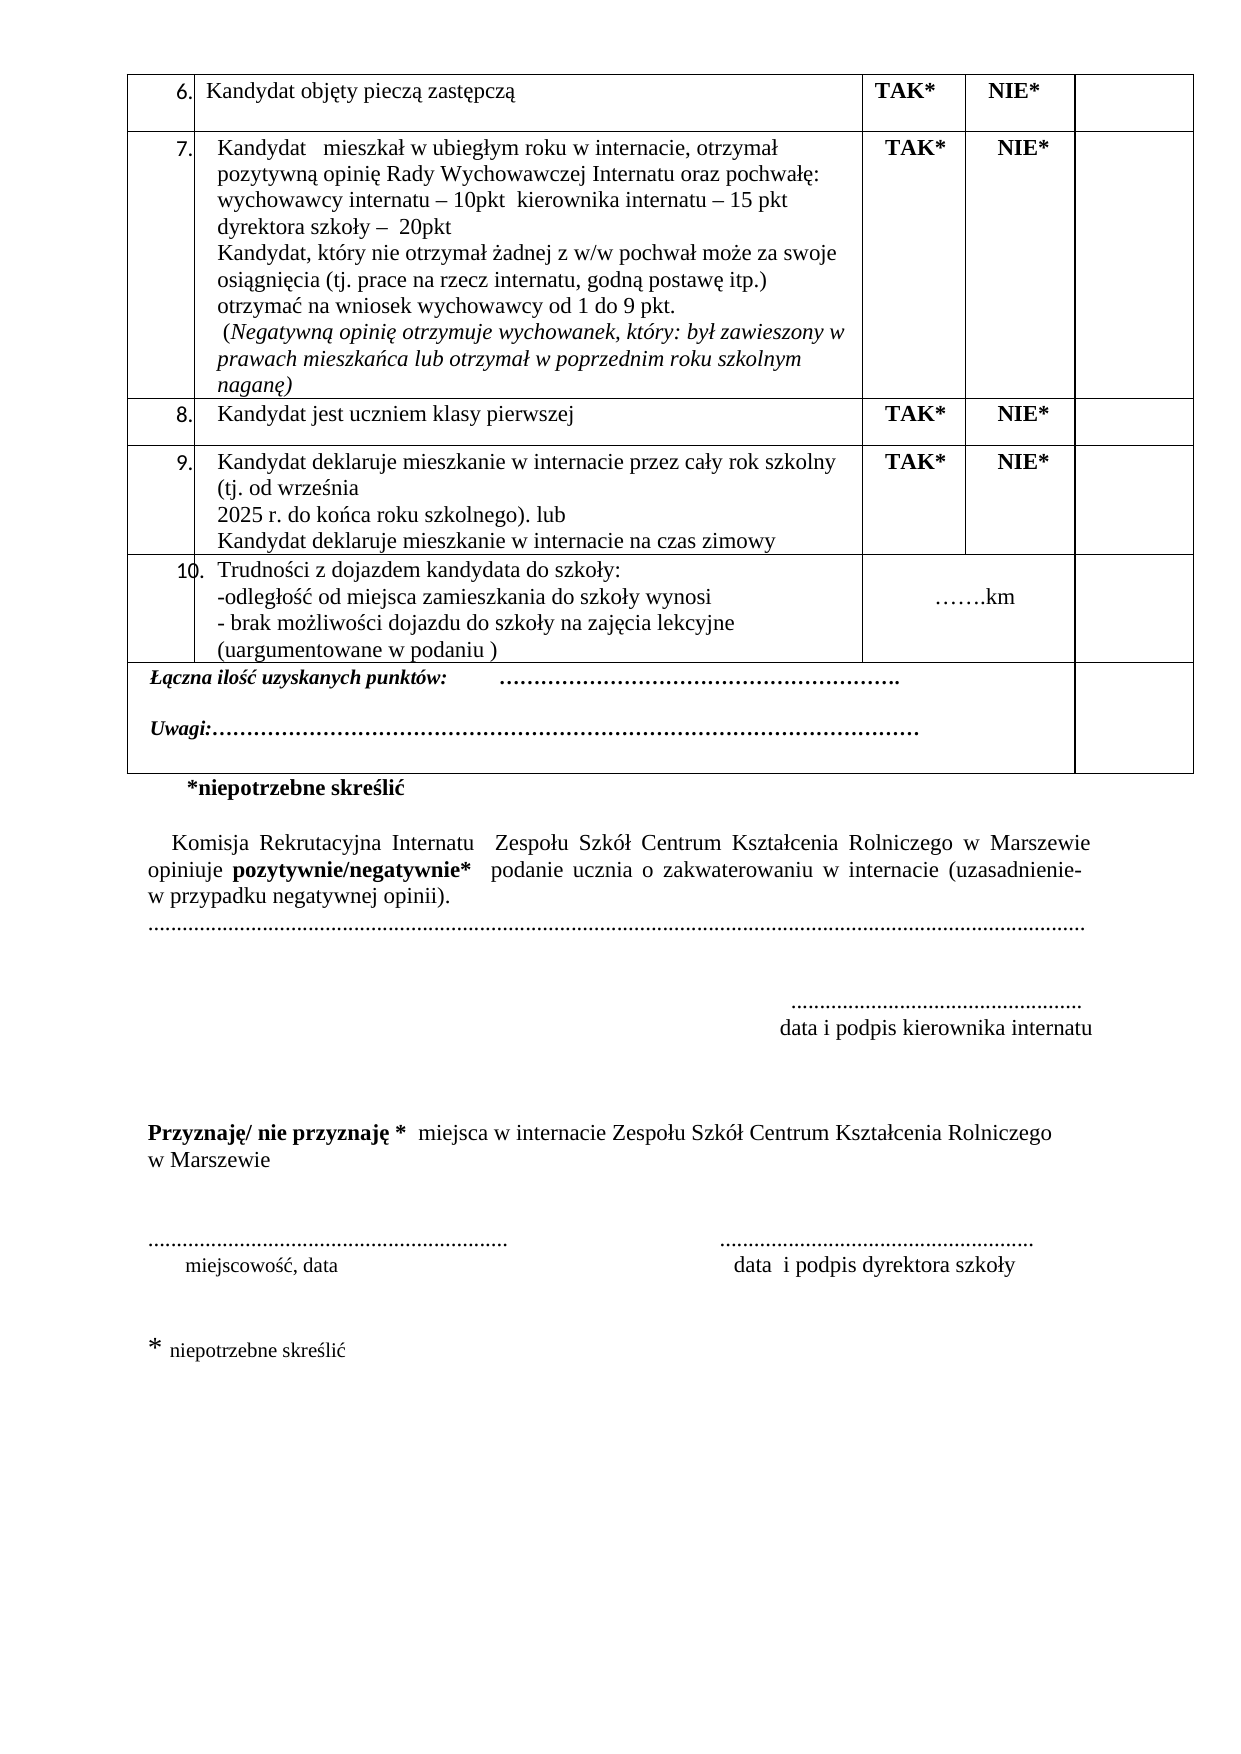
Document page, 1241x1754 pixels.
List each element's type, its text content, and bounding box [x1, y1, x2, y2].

table_cell NIE* [966, 446, 1074, 553]
text data i podpis kierownika internatu [148, 1014, 1093, 1040]
table_cell [1076, 555, 1193, 662]
text miejscowość, data data i podpis dyrektora szkoły [148, 1251, 1093, 1277]
table_cell TAK* [863, 132, 965, 397]
table_cell [128, 446, 194, 553]
table_cell [1076, 446, 1193, 553]
text *niepotrzebne skreślić [187, 774, 984, 800]
text .................................................................................................................................................................... [148, 908, 1093, 935]
table_cell [1076, 75, 1193, 131]
table_cell TAK* [863, 75, 965, 131]
table_cell [128, 555, 194, 662]
table_cell Łączna ilość uzyskanych punktów: …………………………………………………. Uwagi:………………………………………………………………………………………… [128, 663, 1074, 773]
table_cell NIE* [966, 399, 1074, 445]
table_cell Kandydat objęty pieczą zastępczą [195, 75, 862, 131]
table_cell [1076, 399, 1193, 445]
table_cell Kandydat mieszkał w ubiegłym roku w internacie, otrzymał pozytywną opinię Rady Wychowawczej Internatu oraz pochwałę: wychowawcy internatu – 10pkt kierownika internatu – 15 pkt dyrektora szkoły – 20pkt Kandydat, który nie otrzymał żadnej z w/w pochwał może za swoje osiągnięcia (tj. prace na rzecz internatu, godną postawę itp.) otrzymać na wniosek wychowawcy od 1 do 9 pkt. (Negatywną opinię otrzymuje wychowanek, który: był zawieszony w prawach mieszkańca lub otrzymał w poprzednim roku szkolnym naganę) [195, 132, 862, 397]
table_cell Kandydat jest uczniem klasy pierwszej [195, 399, 862, 445]
text ................................................... [148, 961, 1093, 1014]
table_cell [128, 75, 194, 131]
text * niepotrzebne skreślić [148, 1330, 1093, 1364]
table_cell [128, 132, 194, 397]
table_cell TAK* [863, 399, 965, 445]
text ............................................................... ....................................................... [148, 1225, 1093, 1251]
table_cell [128, 399, 194, 445]
table_cell [1076, 132, 1193, 397]
table_cell NIE* [966, 75, 1074, 131]
text Przyznaję/ nie przyznaję * miejsca w internacie Zespołu Szkół Centrum Kształcenia Rolniczego w Marszewie [148, 1119, 1093, 1172]
table_cell Kandydat deklaruje mieszkanie w internacie przez cały rok szkolny (tj. od września 2025 r. do końca roku szkolnego). lub Kandydat deklaruje mieszkanie w internacie na czas zimowy [195, 446, 862, 553]
table_cell Trudności z dojazdem kandydata do szkoły: -odległość od miejsca zamieszkania do szkoły wynosi - brak możliwości dojazdu do szkoły na zajęcia lekcyjne (uargumentowane w podaniu ) [195, 555, 862, 662]
text Komisja Rekrutacyjna Internatu Zespołu Szkół Centrum Kształcenia Rolniczego w Marszewie opiniuje pozytywnie/negatywnie* podanie ucznia o zakwaterowaniu w internacie (uzasadnienie- w przypadku negatywnej opinii). [148, 829, 1093, 908]
table_cell [1076, 663, 1193, 773]
table_cell TAK* [863, 446, 965, 553]
table_cell …….km [863, 555, 1074, 662]
table_cell NIE* [966, 132, 1074, 397]
